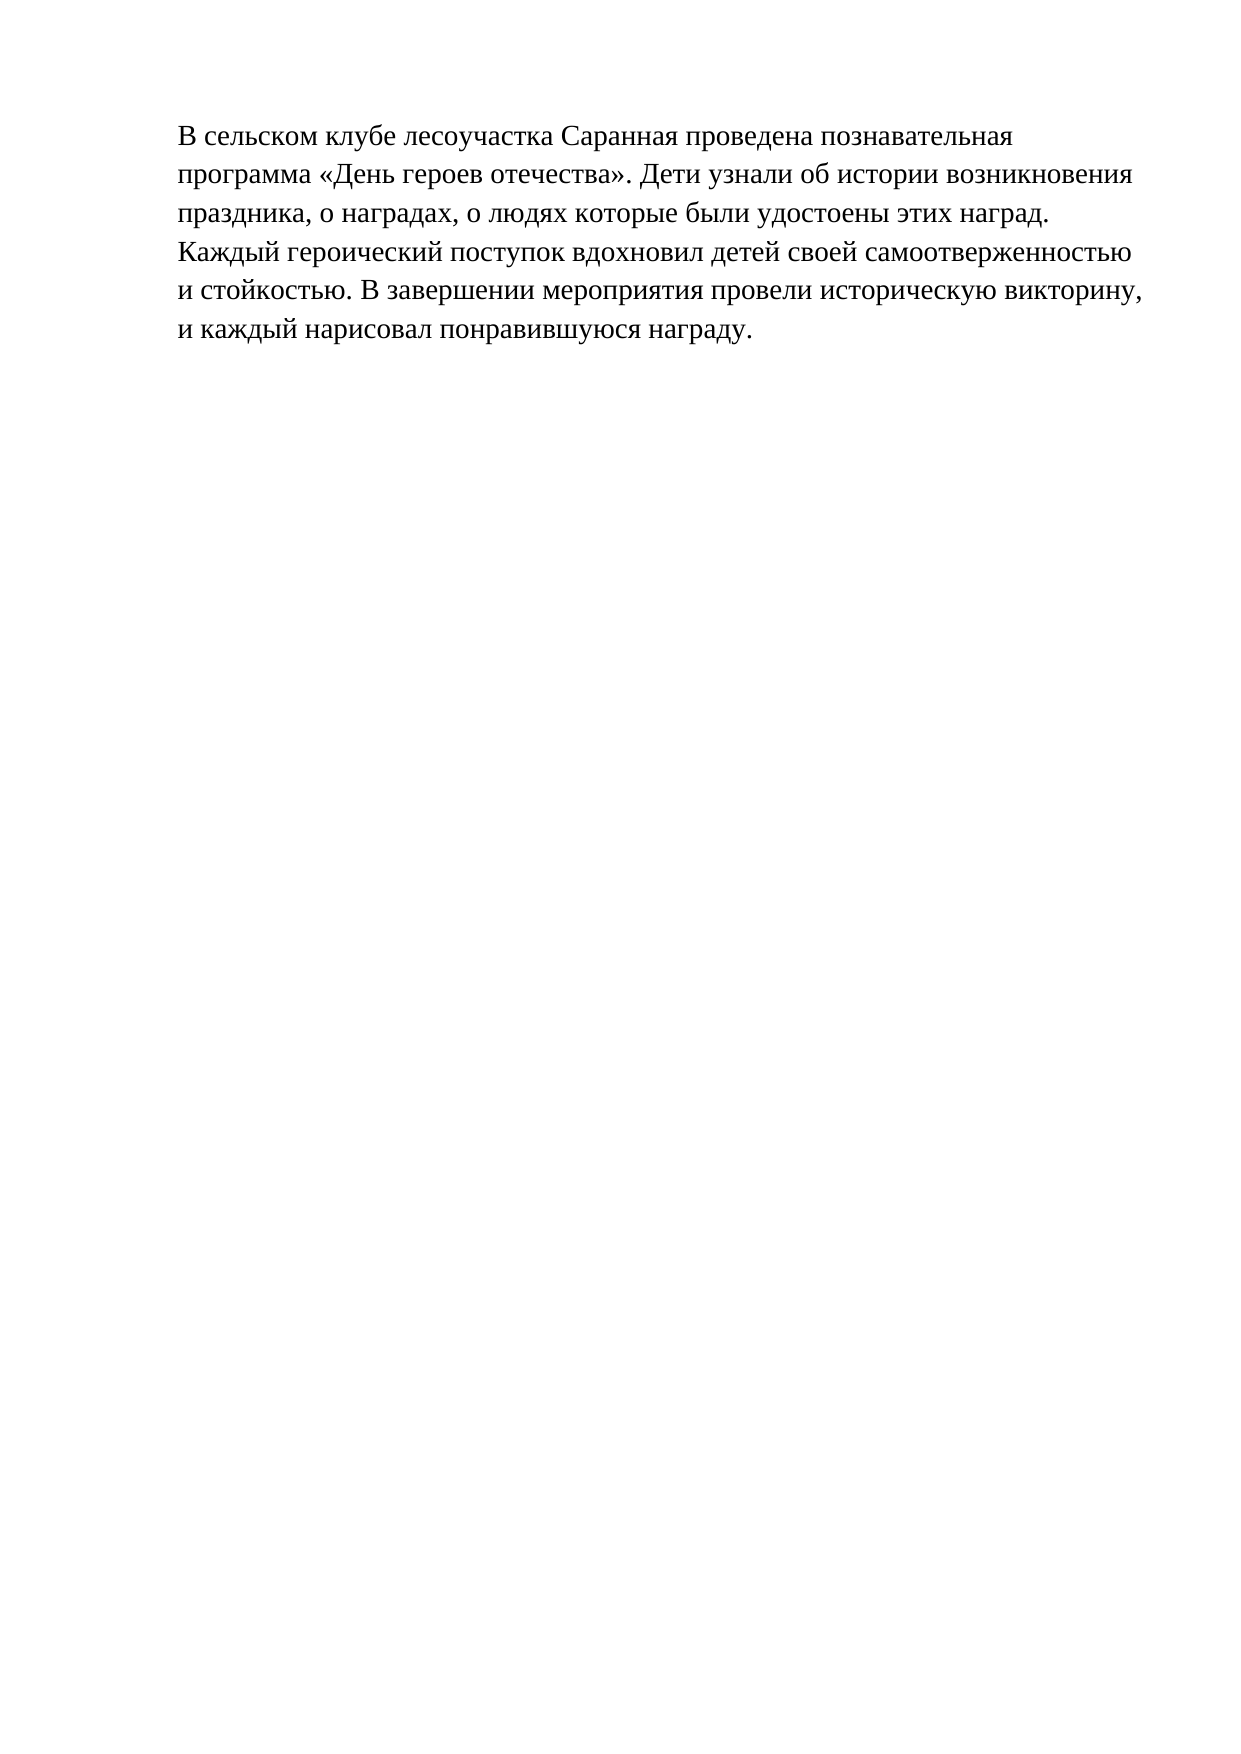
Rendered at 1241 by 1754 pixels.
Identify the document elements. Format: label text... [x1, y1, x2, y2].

text В сельском клубе лесоучастка Саранная проведена познавательная программа «День героев отечества». Дети узнали об истории возникновения праздника, о наградах, о людях которые были удостоены этих наград. Каждый героический поступок вдохновил детей своей самоотверженностью и стойкостью. В завершении мероприятия провели историческую викторину, и каждый нарисовал понравившуюся награду. [177, 118, 1152, 344]
